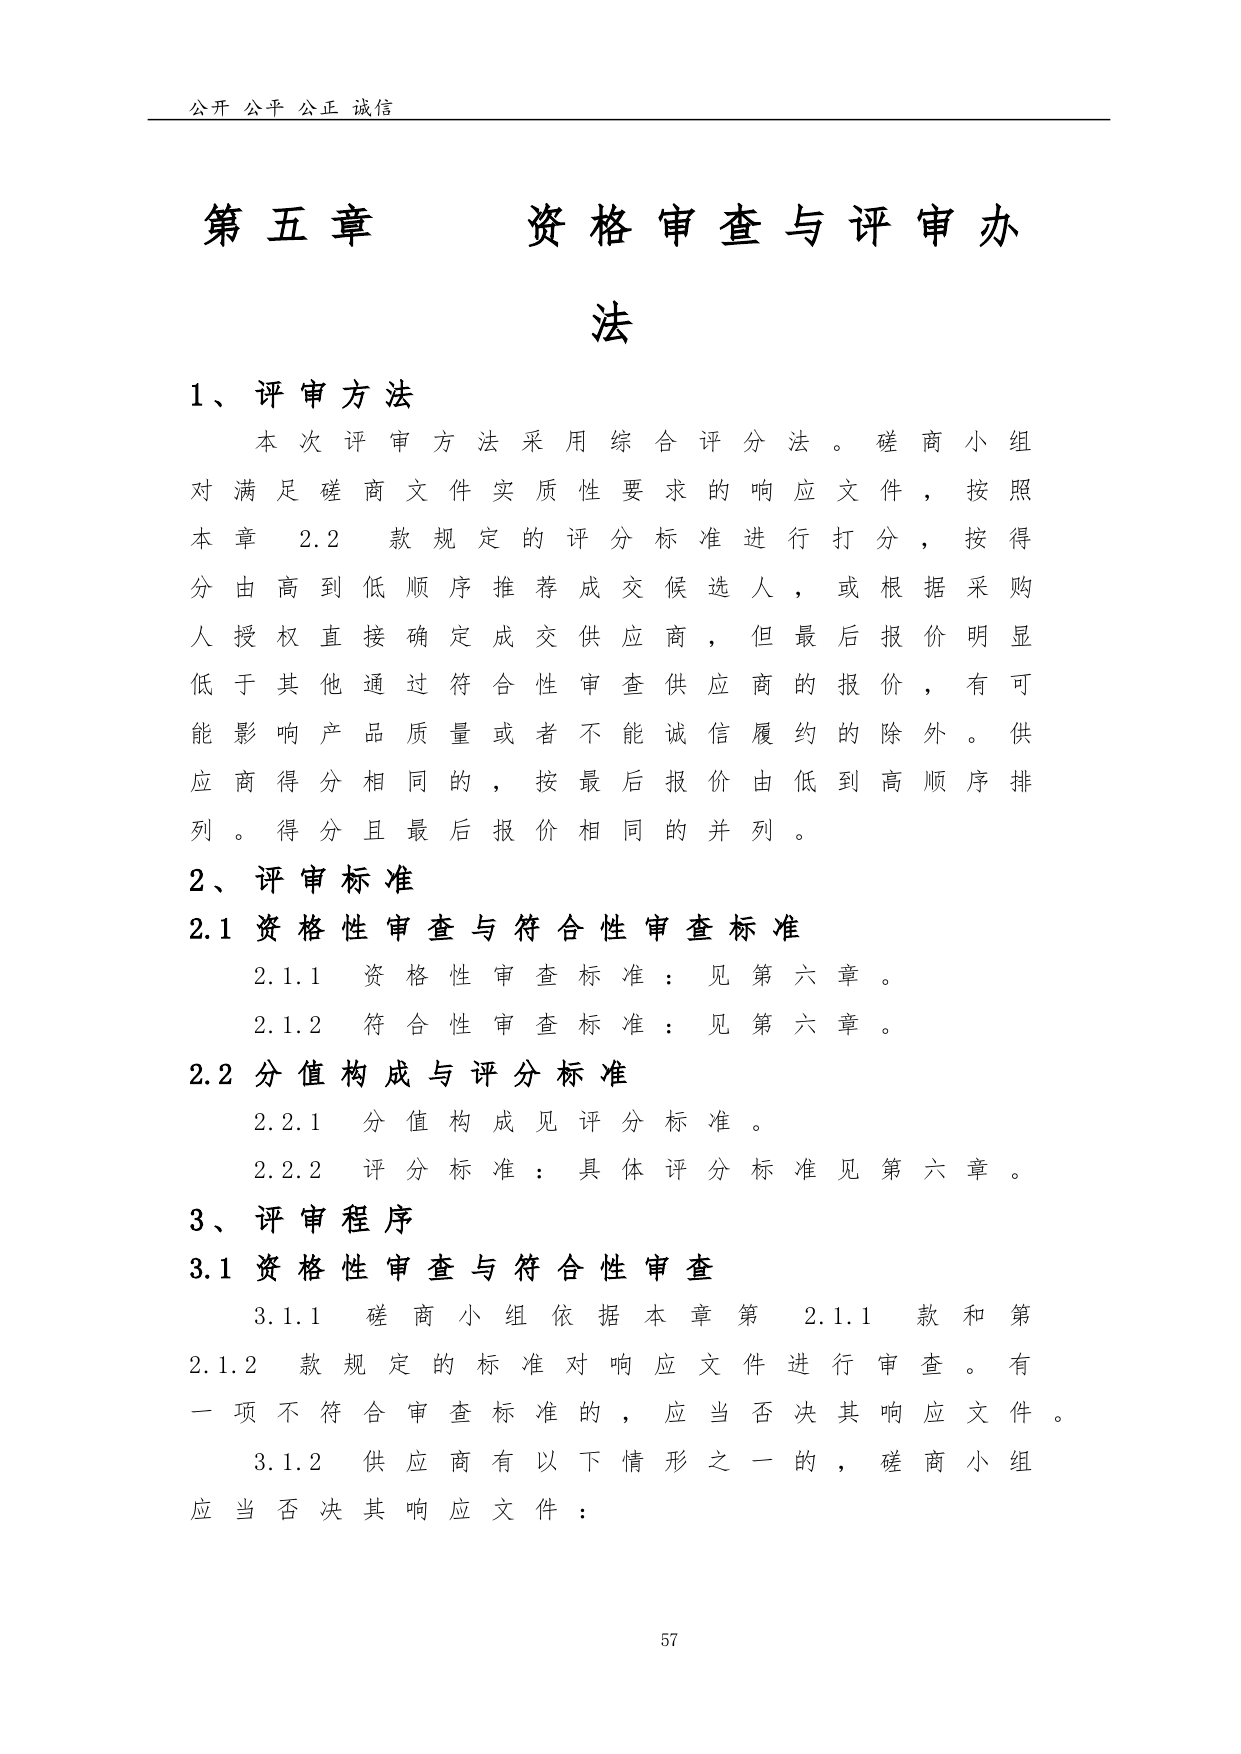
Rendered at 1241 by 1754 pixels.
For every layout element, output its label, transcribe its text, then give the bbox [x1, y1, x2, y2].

text 3.1 资格性审查与符合性审查 [189, 1241, 1051, 1289]
text 2.1 资格性审查与符合性审查标准 [189, 901, 1051, 950]
text 3、评审程序 [189, 1192, 1051, 1241]
text 2.1.1 资格性审查标准：见第六章。 [189, 950, 1051, 998]
text 第五章 资格审查与评审办法 [189, 173, 1051, 367]
text 3.1.1磋商小组依据本章第2.1.1款和第 2.1.2款规定的标准对响应文件进行审查。有一项不符合审查标准的，应当否决其响应文件。 [189, 1289, 1051, 1435]
text 3.1.2 供应商有以下情形之一的，磋商小组应当否决其响应文件： [189, 1435, 1051, 1532]
text 本次评审方法采用综合评分法。磋商小组对满足磋商文件实质性要求的响应文件，按照本章2.2 款规定的评分标准进行打分，按得分由高到低顺序推荐成交候选人，或根据采购人授权直接确定成交供应商，但最后报价明显低于其他通过符合性审查供应商的报价，有可能影响产品质量或者不能诚信履约的除外。供应商得分相同的，按最后报价由低到高顺序排列。得分且最后报价相同的并列。 [189, 416, 1051, 853]
text 2.1.2 符合性审查标准：见第六章。 [189, 998, 1051, 1047]
text 2.2.2 评分标准：具体评分标准见第六章。 [189, 1144, 1051, 1192]
text 1、评审方法 [189, 367, 1051, 416]
text 2、评审标准 [189, 853, 1051, 901]
text 2.2.1 分值构成见评分标准。 [189, 1095, 1051, 1144]
text 2.2 分值构成与评分标准 [189, 1047, 1051, 1095]
